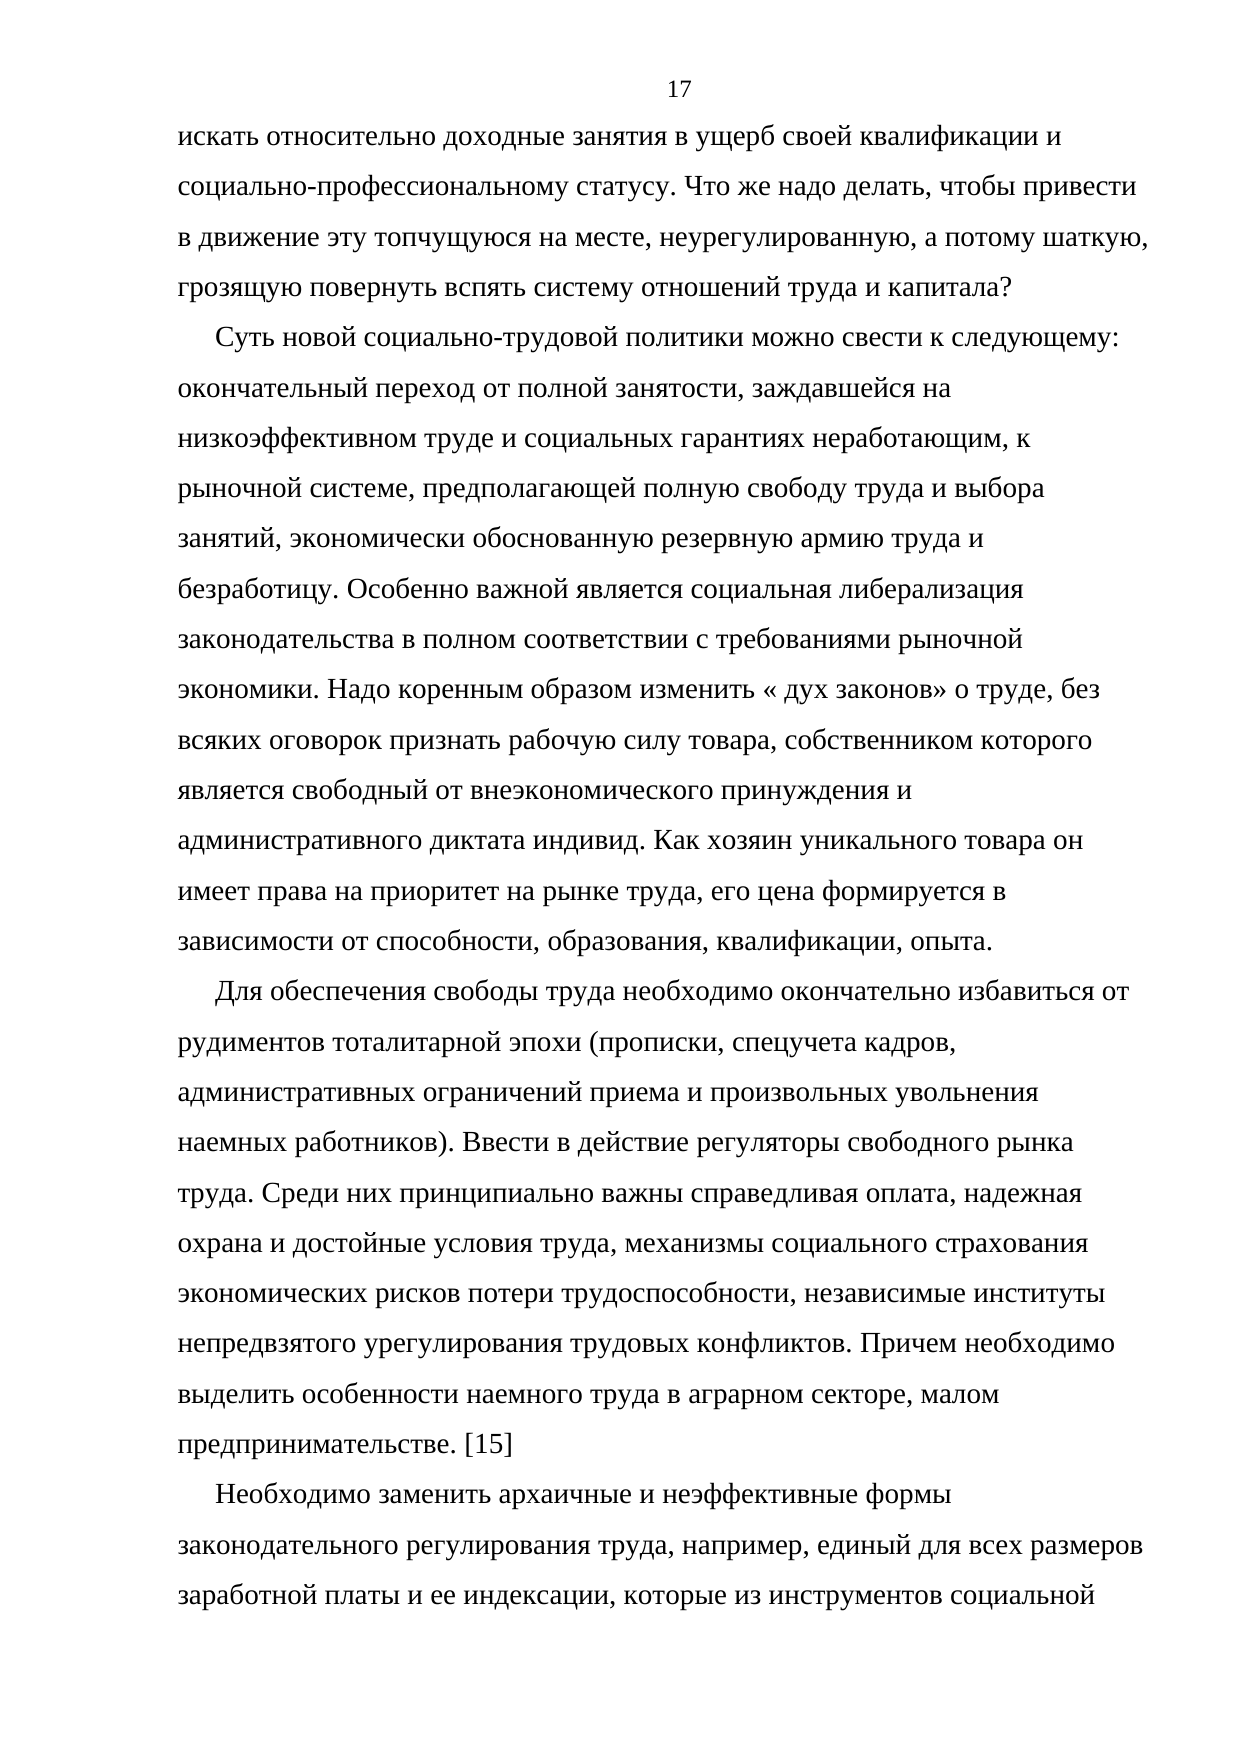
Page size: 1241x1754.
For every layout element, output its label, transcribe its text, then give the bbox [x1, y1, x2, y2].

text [177, 118, 1152, 303]
text Для обеспечения свободы труда необходимо окончательно избавиться от рудиментов тоталитарной эпохи (прописки, спецучета кадров, административных ограничений приема и произвольных увольнения наемных работников). Ввести в действие регуляторы свободного рынка труда. Среди них принципиально важны справедливая оплата, надежная охрана и достойные условия труда, механизмы социального страхования экономических рисков потери трудоспособности, независимые институты непредвзятого урегулирования трудовых конфликтов. Причем необходимо выделить особенности наемного труда в аграрном секторе, малом предпринимательстве. [15] [177, 973, 1152, 1460]
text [177, 1477, 1152, 1611]
text Суть новой социально-трудовой политики можно свести к следующему: окончательный переход от полной занятости, заждавшейся на низкоэффективном труде и социальных гарантиях неработающим, к рыночной системе, предполагающей полную свободу труда и выбора занятий, экономически обоснованную резервную армию труда и безработицу. Особенно важной является социальная либерализация законодательства в полном соответствии с требованиями рыночной экономики. Надо коренным образом изменить « дух законов» о труде, без всяких оговорок признать рабочую силу товара, собственником которого является свободный от внеэкономического принуждения и административного диктата индивид. Как хозяин уникального товара он имеет права на приоритет на рынке труда, его цена формируется в зависимости от способности, образования, квалификации, опыта. [177, 319, 1152, 957]
